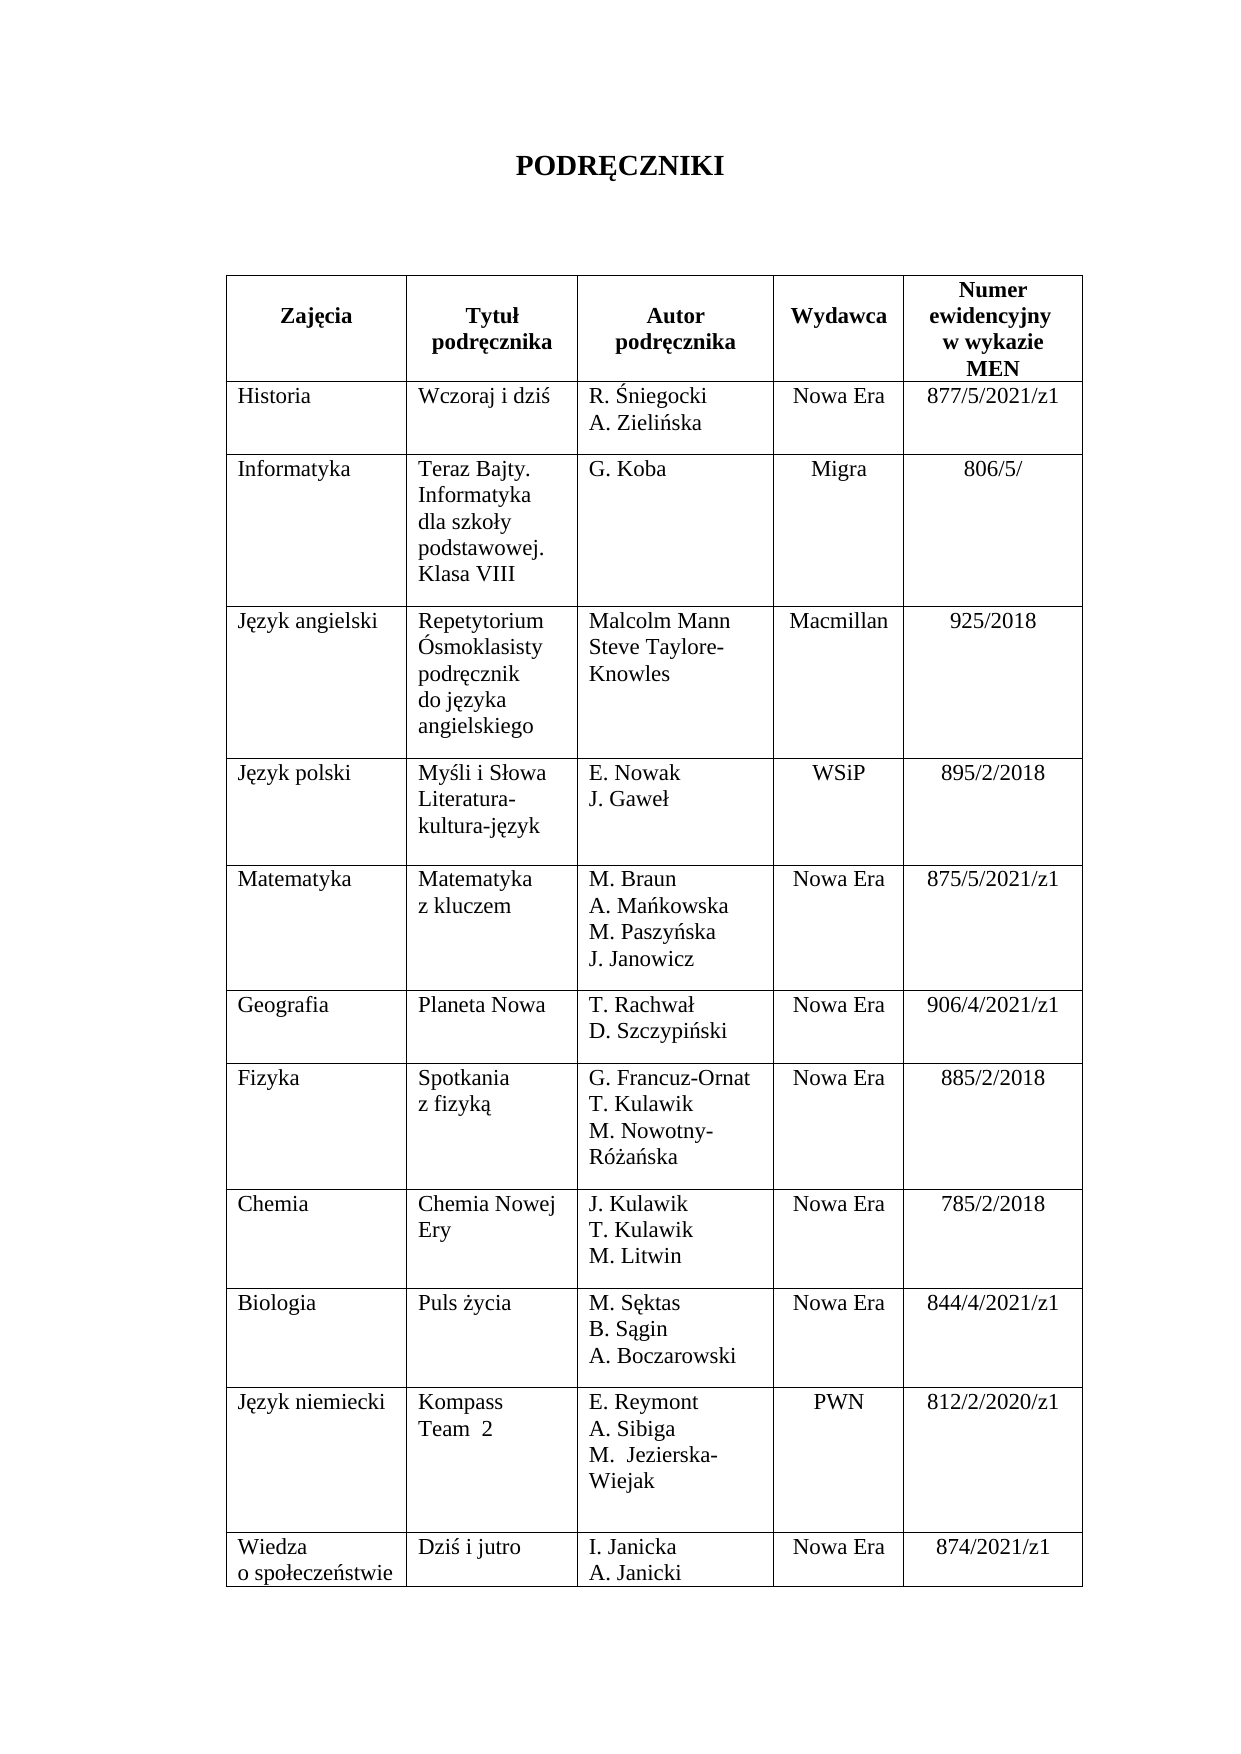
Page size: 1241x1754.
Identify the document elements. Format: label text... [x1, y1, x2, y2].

table_cell Puls życia [407, 1289, 577, 1387]
table_cell PWN [774, 1388, 903, 1532]
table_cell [578, 1533, 773, 1586]
table_cell R. Śniegocki A. Zielińska [578, 382, 773, 454]
table_cell WSiP [774, 759, 903, 864]
table_cell Język angielski [227, 607, 406, 758]
table_cell 806/5/ [904, 455, 1082, 606]
text PODRĘCZNIKI [148, 148, 1093, 181]
table_cell Nowa Era [774, 1533, 903, 1586]
table_cell Wczoraj i dziś [407, 382, 577, 454]
table_cell Historia [227, 382, 406, 454]
table_cell 874/2021/z1 [904, 1533, 1082, 1586]
table_cell M. Braun A. Mańkowska M. Paszyńska J. Janowicz [578, 866, 773, 990]
table_cell T. Rachwał D. Szczypiński [578, 991, 773, 1063]
table_cell Kompass Team 2 [407, 1388, 577, 1532]
table_cell Geografia [227, 991, 406, 1063]
table_cell 895/2/2018 kl. 8 - [904, 759, 1082, 864]
table_cell Nowa Era [774, 1064, 903, 1189]
table_cell Spotkania z fizyką [407, 1064, 577, 1189]
table_cell E. Reymont A. Sibiga M. Jezierska-Wiejak [578, 1388, 773, 1532]
table_cell Matematyka z kluczem [407, 866, 577, 990]
table_cell Nowa Era [774, 1289, 903, 1387]
table_cell G. Francuz-Ornat T. Kulawik M. Nowotny-Różańska [578, 1064, 773, 1189]
table_header Numer ewidencyjny w wykazie MEN [904, 276, 1082, 381]
table_cell 906/4/2021/z1 [904, 991, 1082, 1063]
table_cell Nowa Era [774, 382, 903, 454]
table_cell Repetytorium Ósmoklasisty podręcznik do języka angielskiego [407, 607, 577, 758]
table_cell 877/5/2021/z1 [904, 382, 1082, 454]
table_cell Język niemiecki [227, 1388, 406, 1532]
table_cell Język polski [227, 759, 406, 864]
table_cell Macmillan [774, 607, 903, 758]
table_cell 844/4/2021/z1 [904, 1289, 1082, 1387]
table_cell G. Koba [578, 455, 773, 606]
table_cell Malcolm Mann Steve Taylore-Knowles [578, 607, 773, 758]
table_cell Informatyka [227, 455, 406, 606]
table_header Autor podręcznika [578, 276, 773, 381]
table_cell 885/2/2018 [904, 1064, 1082, 1189]
table_cell Teraz Bajty. Informatyka dla szkoły podstawowej. Klasa VIII [407, 455, 577, 606]
table_cell 785/2/2018 [904, 1190, 1082, 1288]
table_cell Planeta Nowa [407, 991, 577, 1063]
table_cell 925/2018 [904, 607, 1082, 758]
table_header Zajęcia [227, 276, 406, 381]
table_cell Dziś i jutro [407, 1533, 577, 1586]
table_cell Myśli i Słowa Literatura-kultura-język [407, 759, 577, 864]
table_cell Migra [774, 455, 903, 606]
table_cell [227, 1533, 406, 1586]
table_header Tytuł podręcznika [407, 276, 577, 381]
table_cell Nowa Era [774, 991, 903, 1063]
table_cell J. Kulawik T. Kulawik M. Litwin [578, 1190, 773, 1288]
table_cell 875/5/2021/z1 [904, 866, 1082, 990]
table_cell Nowa Era [774, 1190, 903, 1288]
table_cell Biologia [227, 1289, 406, 1387]
table_cell M. Sęktas B. Sągin A. Boczarowski [578, 1289, 773, 1387]
table_cell E. Nowak J. Gaweł [578, 759, 773, 864]
table_cell Nowa Era [774, 866, 903, 990]
table_cell 812/2/2020/z1 [904, 1388, 1082, 1532]
table_cell Chemia Nowej Ery [407, 1190, 577, 1288]
table_header Wydawca [774, 276, 903, 381]
table_cell Matematyka [227, 866, 406, 990]
table_cell Chemia [227, 1190, 406, 1288]
table_cell Fizyka [227, 1064, 406, 1189]
